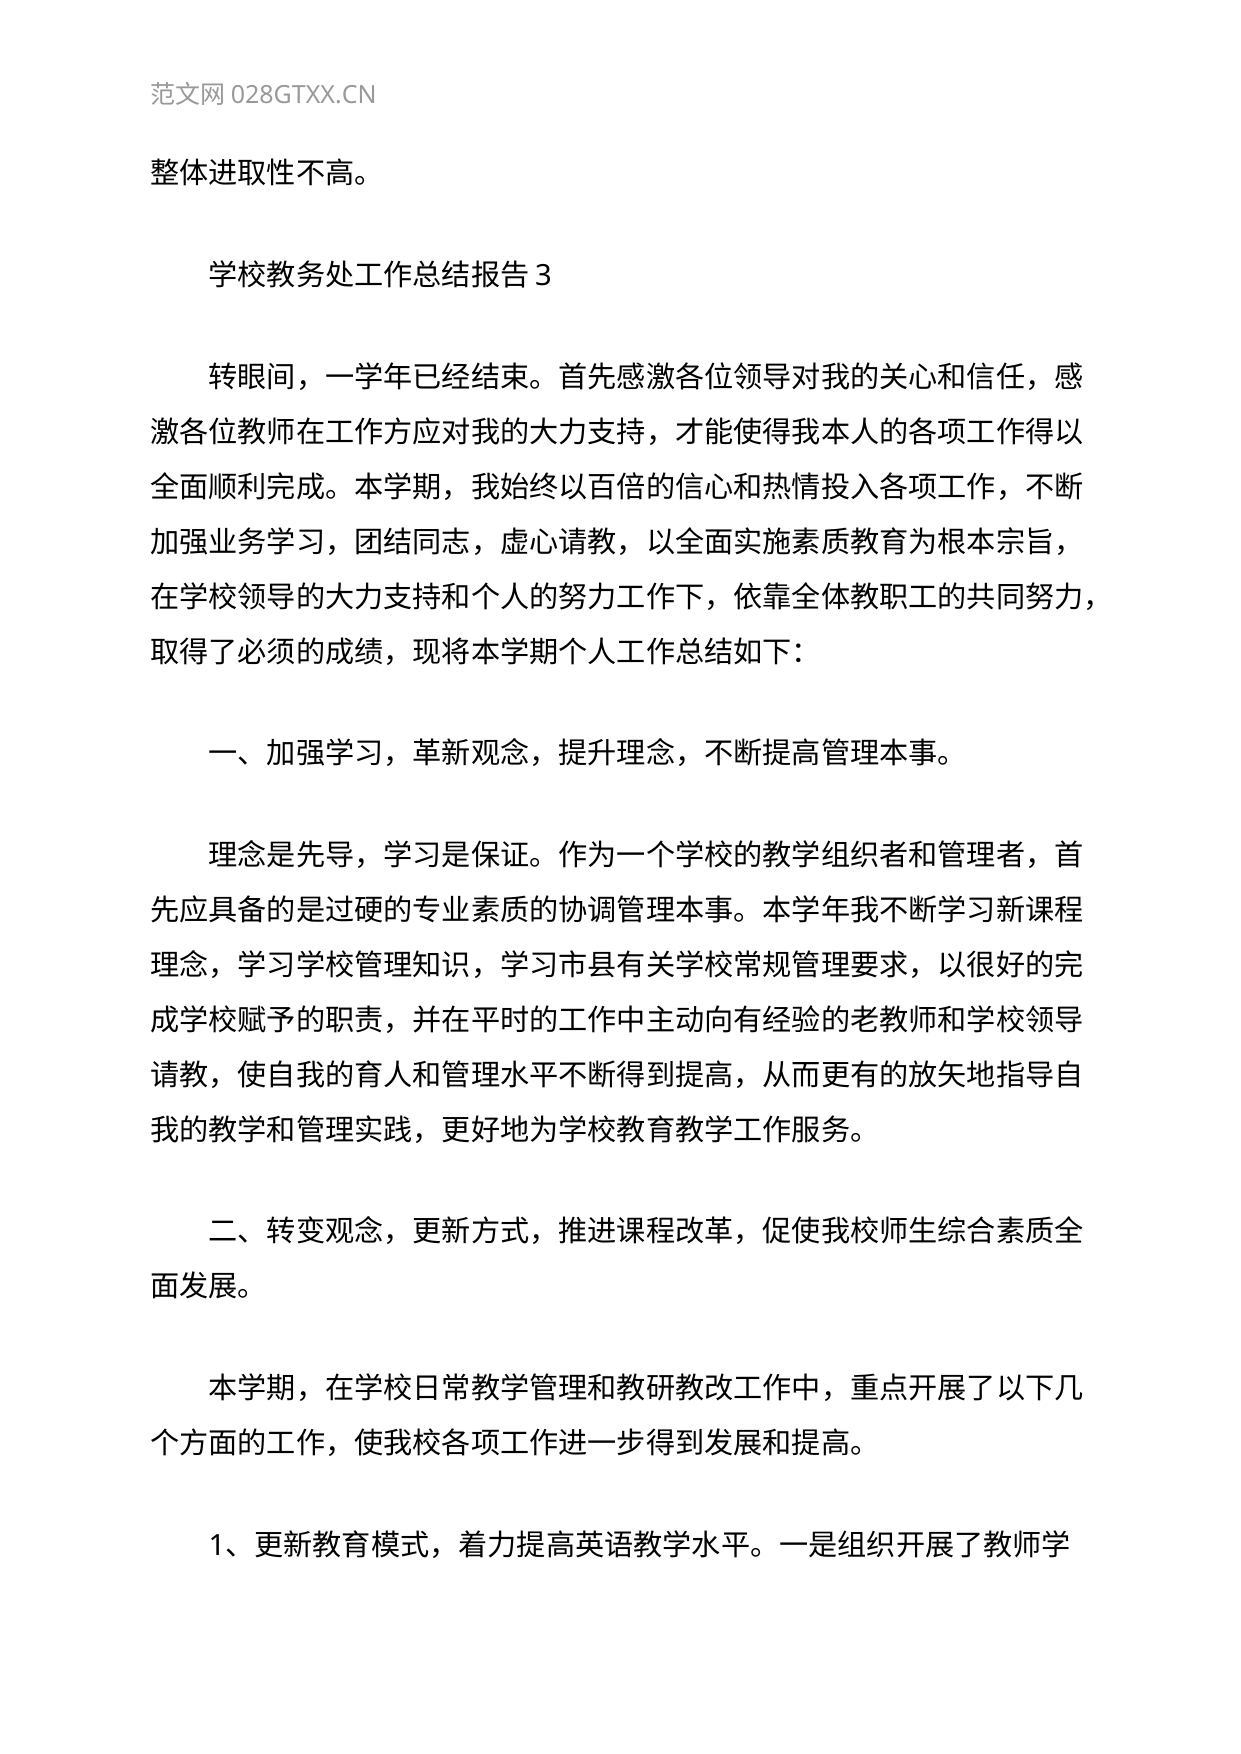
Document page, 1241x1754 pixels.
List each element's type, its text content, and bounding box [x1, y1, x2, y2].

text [150, 1521, 1090, 1564]
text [150, 150, 1090, 192]
text 转眼间，一学年已经结束。首先感激各位领导对我的关心和信任，感激各位教师在工作方应对我的大力支持，才能使得我本人的各项工作得以全面顺利完成。本学期，我始终以百倍的信心和热情投入各项工作，不断加强业务学习，团结同志，虚心请教，以全面实施素质教育为根本宗旨，在学校领导的大力支持和个人的努力工作下，依靠全体教职工的共同努力，取得了必须的成绩，现将本学期个人工作总结如下： [150, 354, 1090, 671]
text 本学期，在学校日常教学管理和教研教改工作中，重点开展了以下几个方面的工作，使我校各项工作进一步得到发展和提高。 [150, 1365, 1090, 1462]
text 二、转变观念，更新方式，推进课程改革，促使我校师生综合素质全面发展。 [150, 1208, 1090, 1305]
text 一、加强学习，革新观念，提升理念，不断提高管理本事。 [150, 730, 1090, 772]
text 学校教务处工作总结报告3 [150, 252, 1090, 294]
text 理念是先导，学习是保证。作为一个学校的教学组织者和管理者，首先应具备的是过硬的专业素质的协调管理本事。本学年我不断学习新课程理念，学习学校管理知识，学习市县有关学校常规管理要求，以很好的完成学校赋予的职责，并在平时的工作中主动向有经验的老教师和学校领导请教，使自我的育人和管理水平不断得到提高，从而更有的放矢地指导自我的教学和管理实践，更好地为学校教育教学工作服务。 [150, 832, 1090, 1148]
